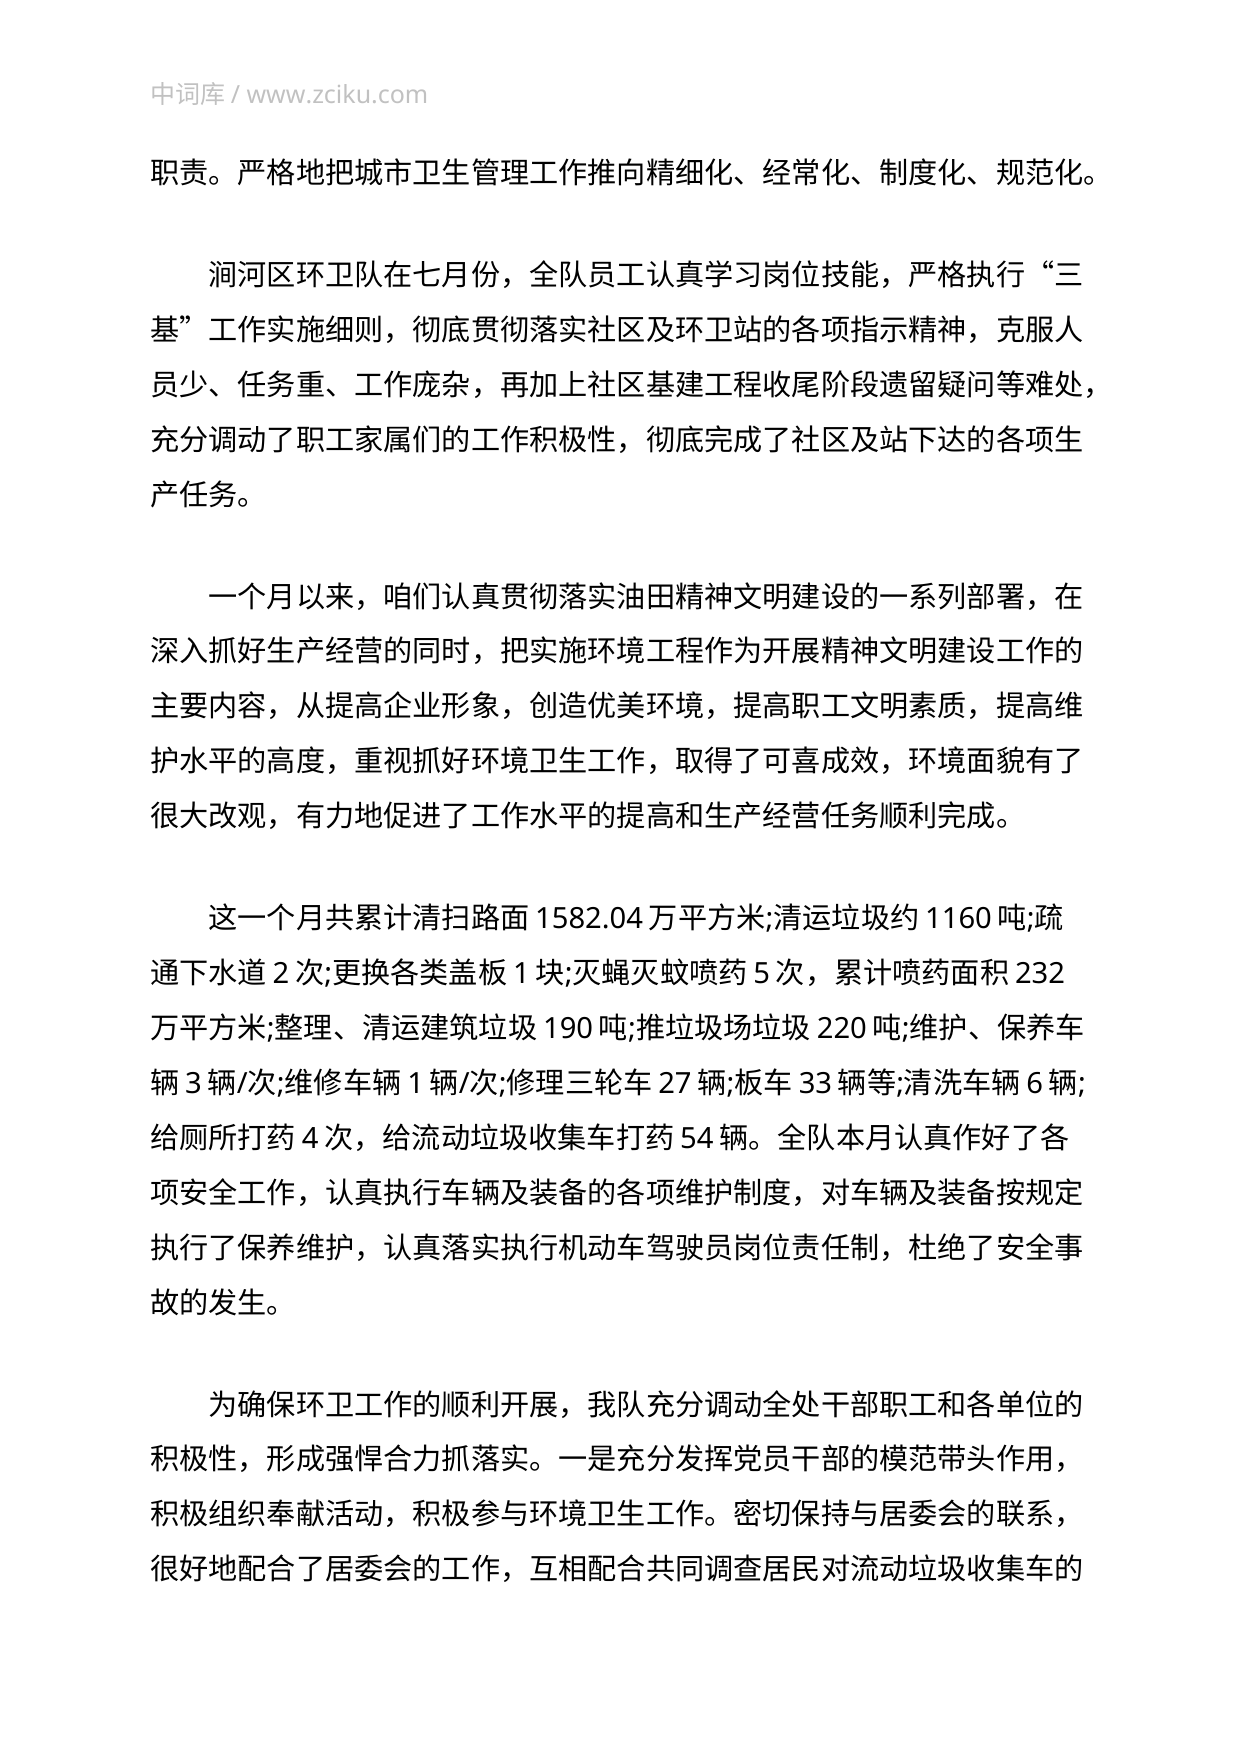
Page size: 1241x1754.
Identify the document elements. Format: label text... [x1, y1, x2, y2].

text 涧河区环卫队在七月份，全队员工认真学习岗位技能，严格执行“三基”工作实施细则，彻底贯彻落实社区及环卫站的各项指示精神，克服人员少、任务重、工作庞杂，再加上社区基建工程收尾阶段遗留疑问等难处，充分调动了职工家属们的工作积极性，彻底完成了社区及站下达的各项生产任务。 [150, 252, 1090, 514]
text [150, 1381, 1090, 1588]
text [150, 150, 1090, 192]
text 一个月以来，咱们认真贯彻落实油田精神文明建设的一系列部署，在深入抓好生产经营的同时，把实施环境工程作为开展精神文明建设工作的主要内容，从提高企业形象，创造优美环境，提高职工文明素质，提高维护水平的高度，重视抓好环境卫生工作，取得了可喜成效，环境面貌有了很大改观，有力地促进了工作水平的提高和生产经营任务顺利完成。 [150, 573, 1090, 835]
text 这一个月共累计清扫路面1582.04万平方米;清运垃圾约1160吨;疏通下水道2次;更换各类盖板1块;灭蝇灭蚊喷药5次，累计喷药面积232万平方米;整理、清运建筑垃圾190吨;推垃圾场垃圾220吨;维护、保养车辆3辆/次;维修车辆1辆/次;修理三轮车27辆;板车33辆等;清洗车辆6辆;给厕所打药4次，给流动垃圾收集车打药54辆。全队本月认真作好了各项安全工作，认真执行车辆及装备的各项维护制度，对车辆及装备按规定执行了保养维护，认真落实执行机动车驾驶员岗位责任制，杜绝了安全事故的发生。 [150, 894, 1090, 1322]
